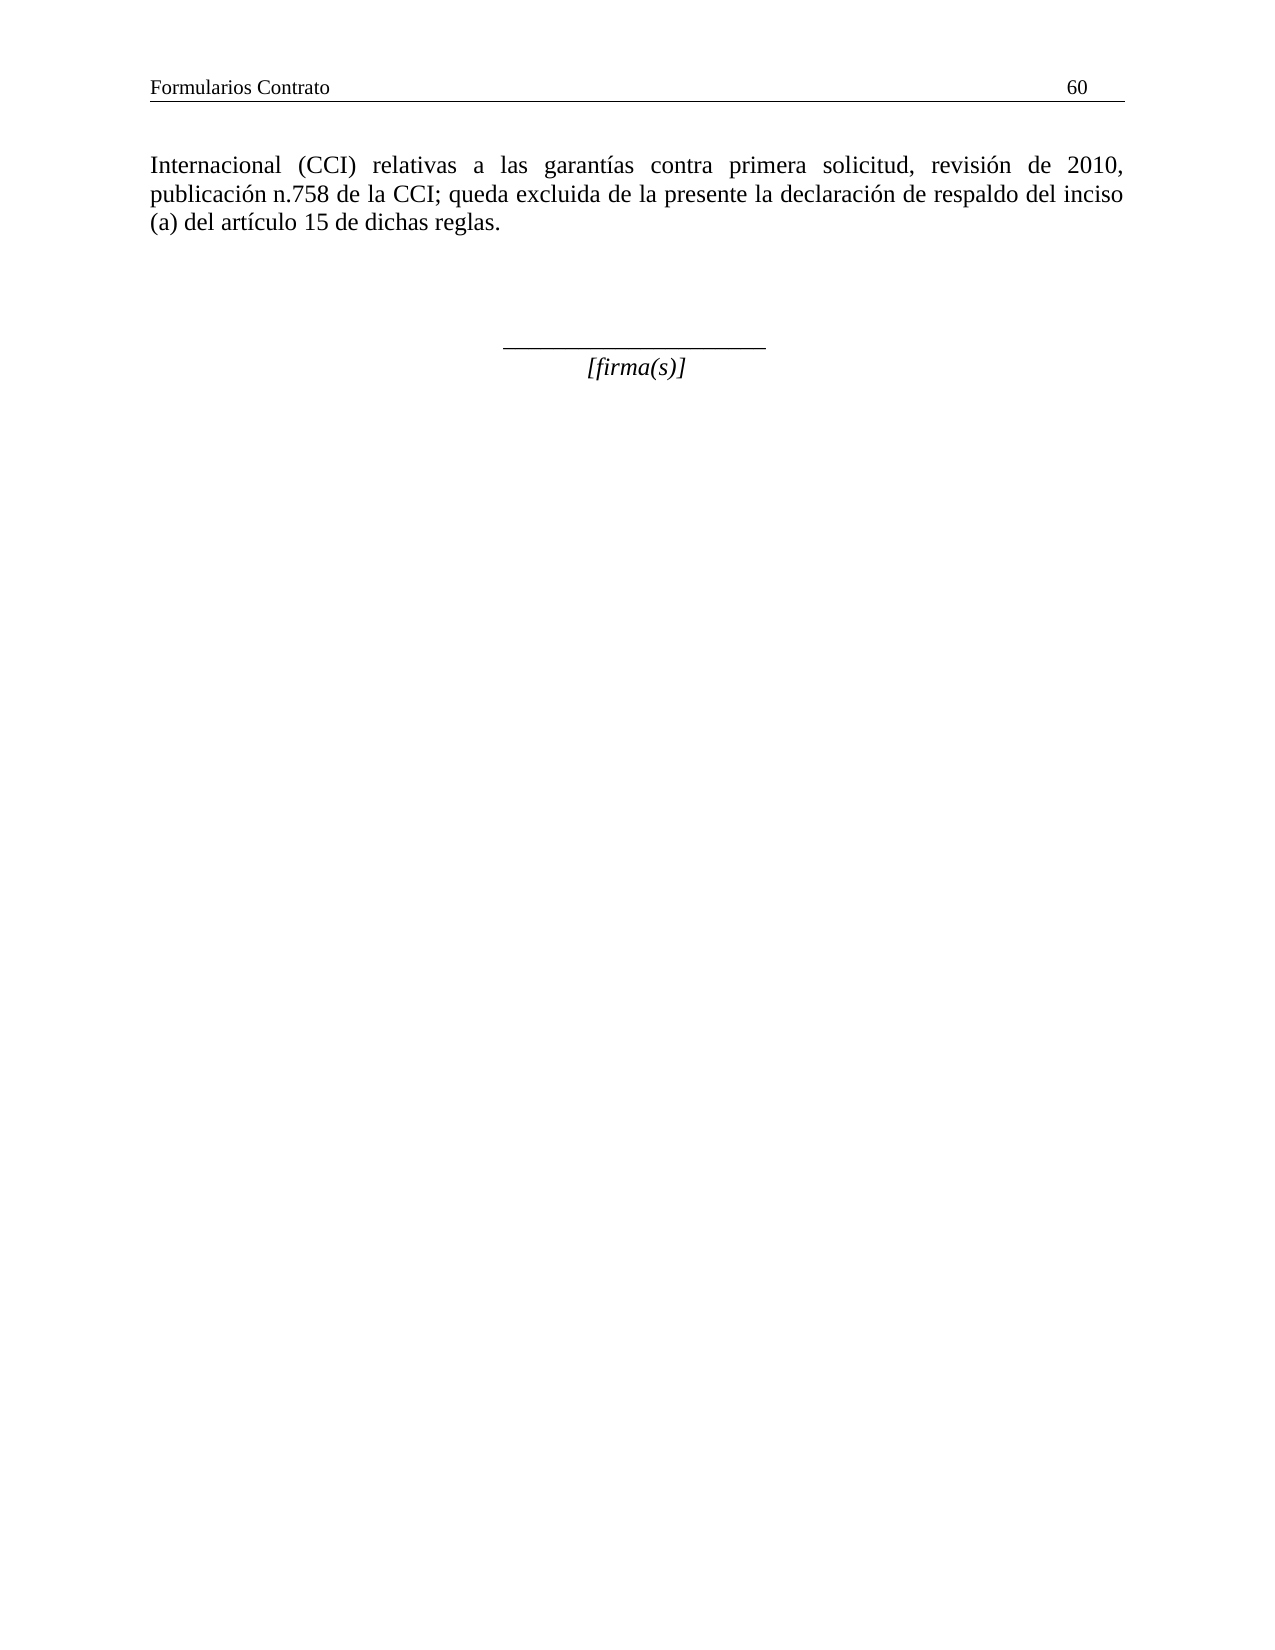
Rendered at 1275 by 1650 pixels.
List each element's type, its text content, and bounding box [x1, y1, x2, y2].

text _____________________ [firma(s)] [150, 323, 1125, 381]
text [150, 150, 1125, 236]
